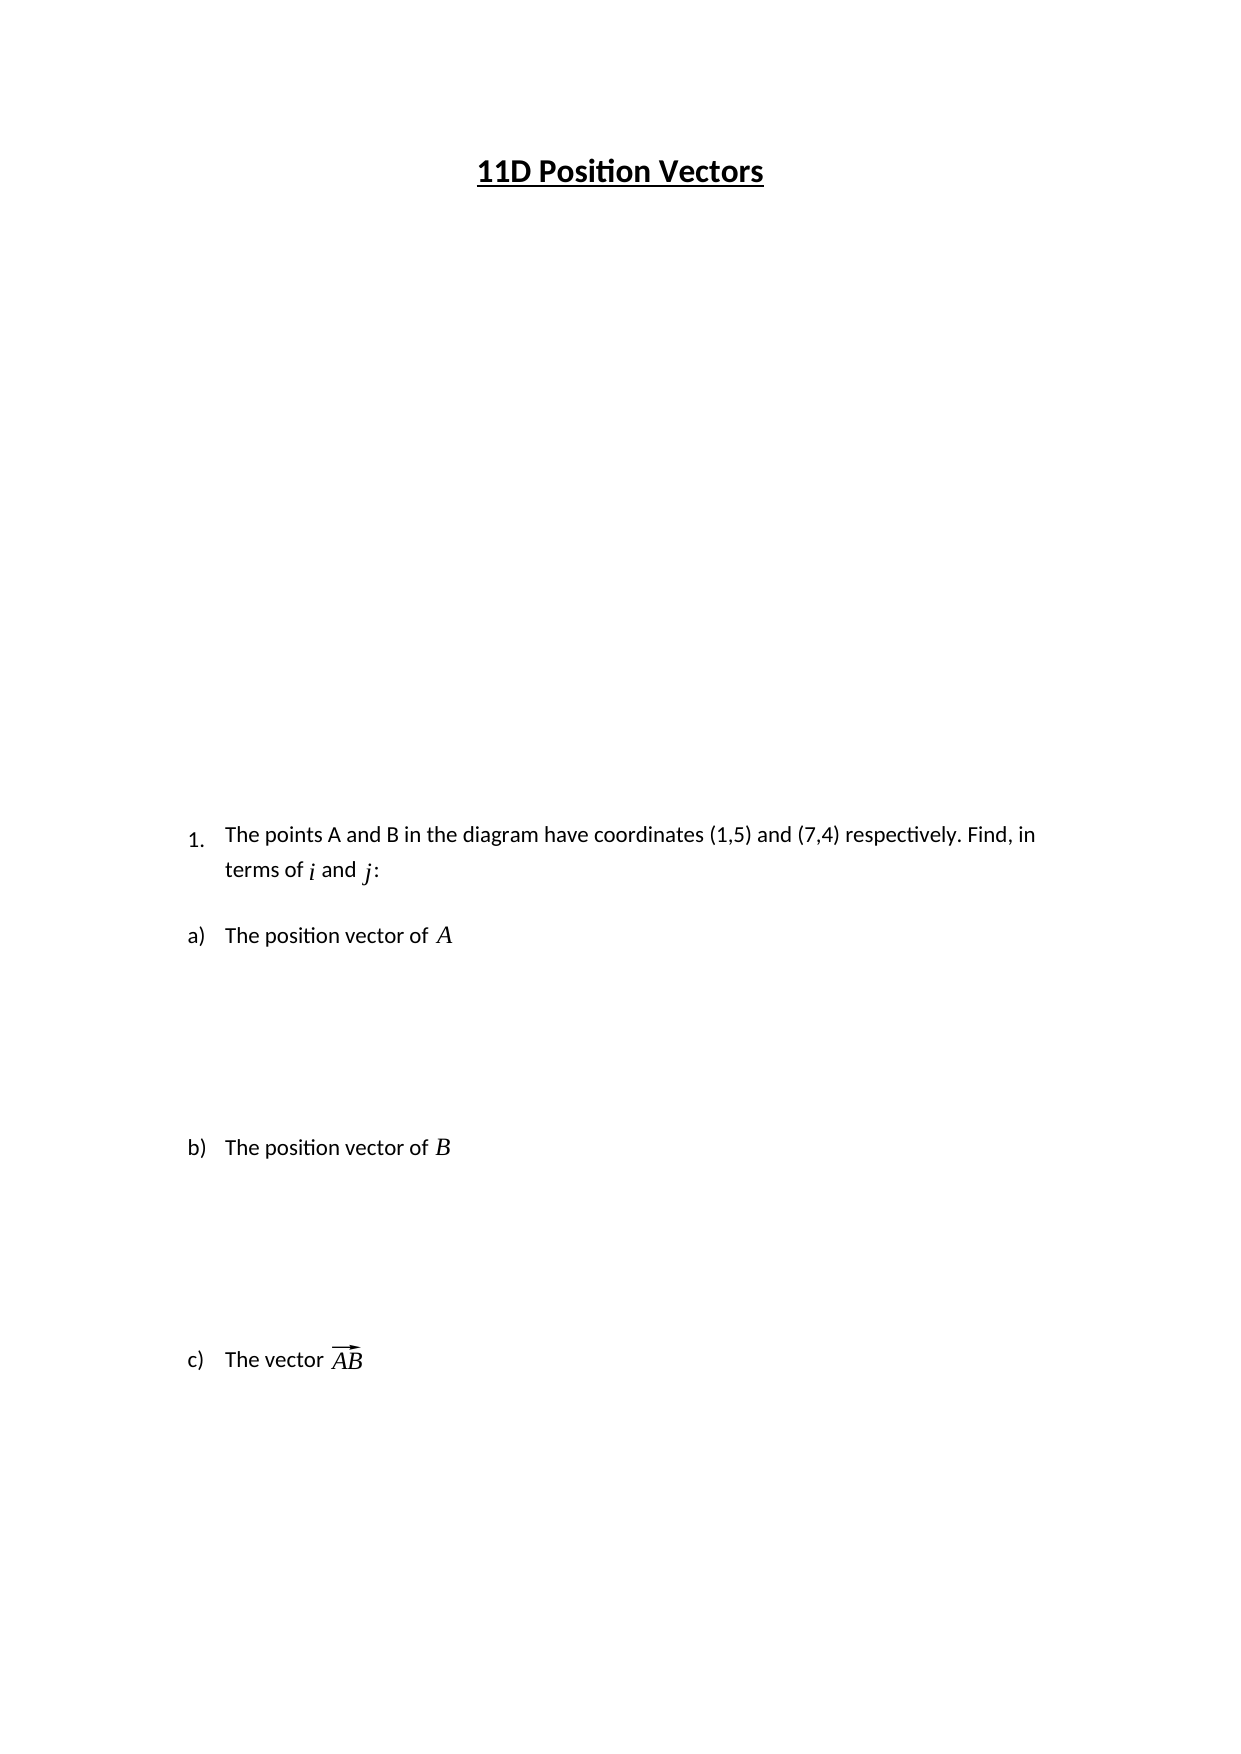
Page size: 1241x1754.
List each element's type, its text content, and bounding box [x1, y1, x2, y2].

list The points A and B in the diagram have coordinates (1,5) and (7,4) respectively. Find, in terms of and : [187, 820, 1090, 889]
list The vector [187, 1344, 1090, 1375]
list The position vector of [187, 1133, 1090, 1161]
text 11D Position Vectors [150, 150, 1090, 191]
list The position vector of [187, 921, 1090, 949]
